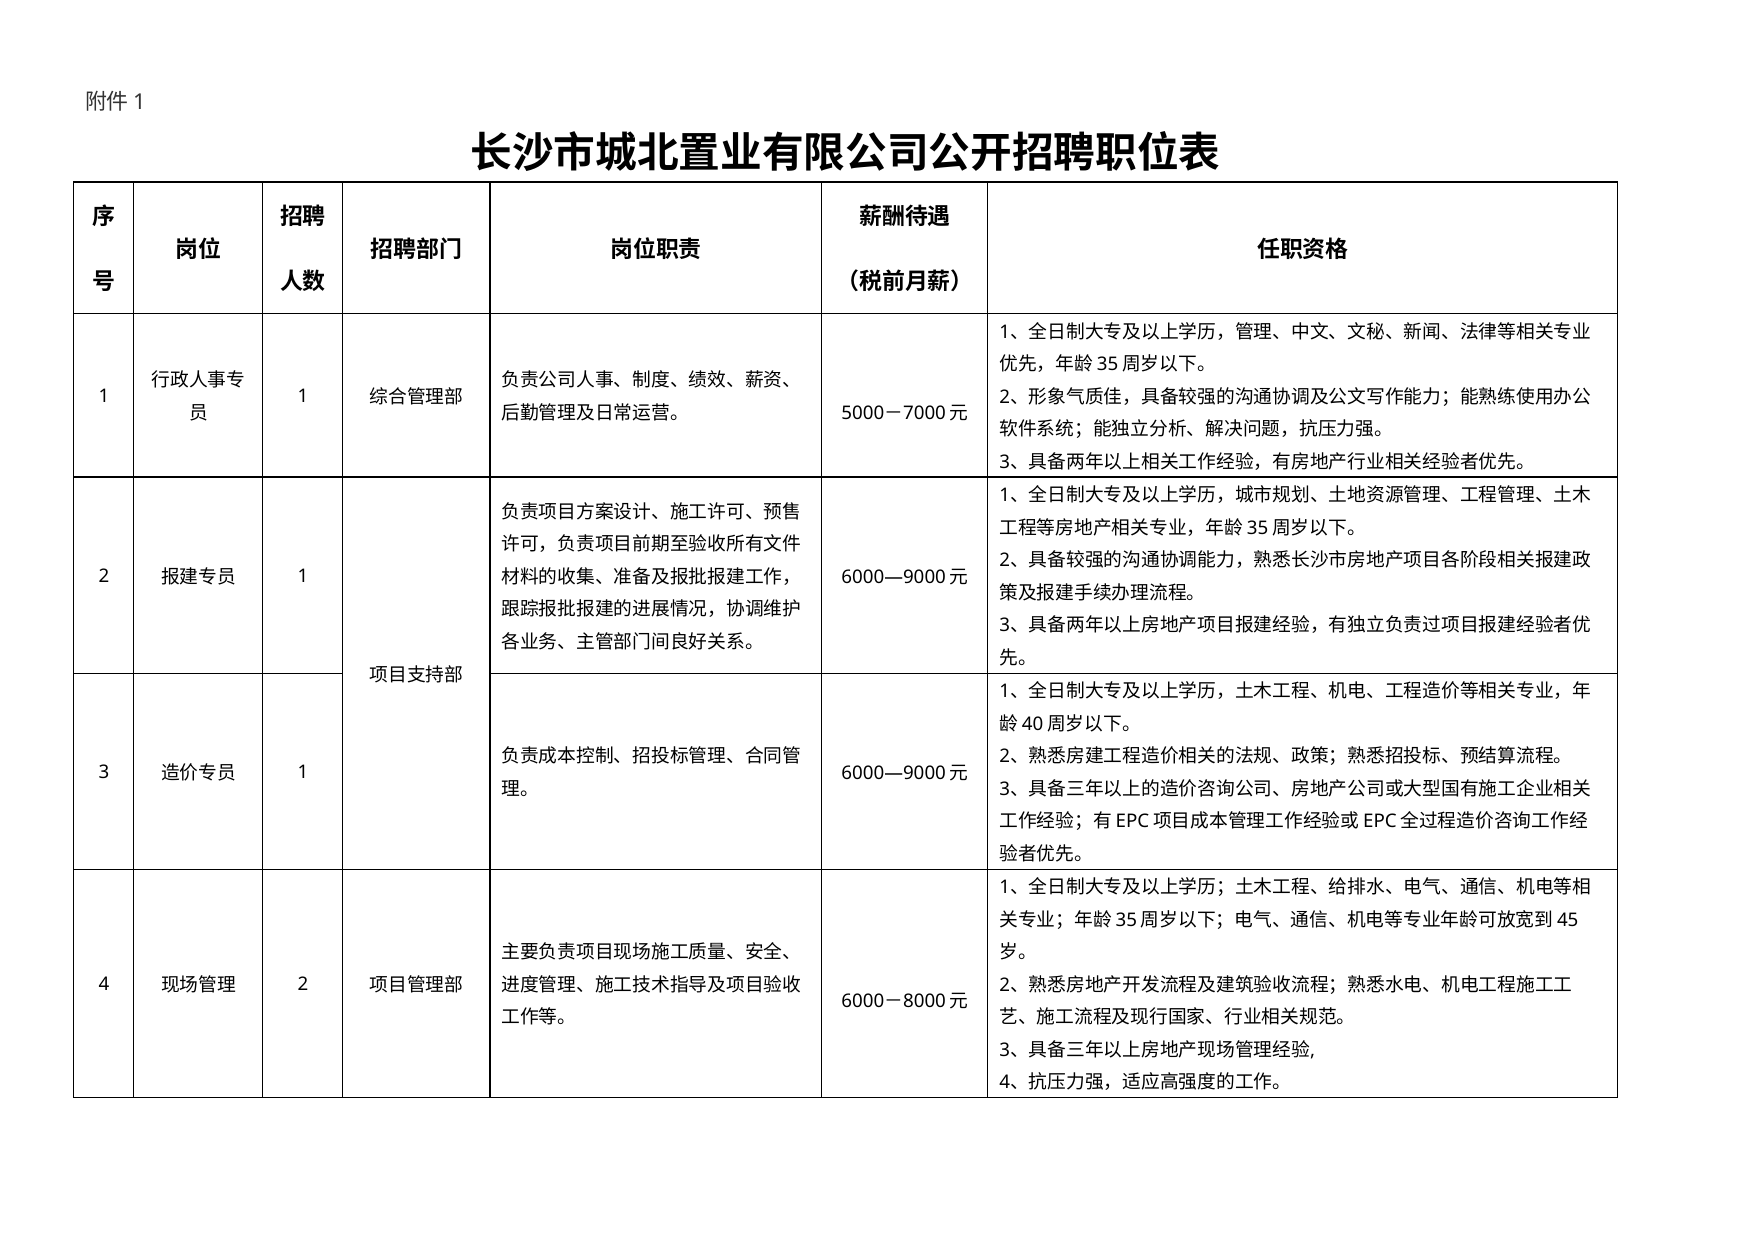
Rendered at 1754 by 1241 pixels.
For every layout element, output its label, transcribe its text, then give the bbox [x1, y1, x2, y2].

table_cell 行政人事专员 [134, 314, 262, 476]
table_cell 5000－7000元 [822, 314, 987, 476]
table_cell 项目支持部 [343, 478, 489, 868]
table_cell 2 [263, 870, 342, 1097]
table_cell 任职资格 [988, 183, 1617, 312]
table_cell 现场管理 [134, 870, 262, 1097]
table_cell 1 [263, 314, 342, 476]
table_cell 2 [74, 478, 133, 672]
table_cell 报建专员 [134, 478, 262, 672]
table_cell 1、全日制大专及以上学历；土木工程、给排水、电气、通信、机电等相关专业；年龄35周岁以下；电气、通信、机电等专业年龄可放宽到45岁。 2、熟悉房地产开发流程及建筑验收流程；熟悉水电、机电工程施工工艺、施工流程及现行国家、行业相关规范。 3、具备三年以上房地产现场管理经验, 4、抗压力强，适应高强度的工作。 [988, 870, 1617, 1097]
table_cell 1 [74, 314, 133, 476]
table_cell 招聘人数 [263, 183, 342, 312]
table_cell 岗位 [134, 183, 262, 312]
table_cell 负责成本控制、招投标管理、合同管理。 [491, 674, 821, 868]
table_cell 负责项目方案设计、施工许可、预售许可，负责项目前期至验收所有文件材料的收集、准备及报批报建工作，跟踪报批报建的进展情况，协调维护各业务、主管部门间良好关系。 [491, 478, 821, 672]
table_cell 序号 [74, 183, 133, 312]
table_header 附件1 长沙市城北置业有限公司公开招聘职位表 [74, 84, 1617, 181]
table_cell 薪酬待遇 （税前月薪） [822, 183, 987, 312]
table_cell 1 [263, 674, 342, 868]
table_cell 主要负责项目现场施工质量、安全、进度管理、施工技术指导及项目验收工作等。 [491, 870, 821, 1097]
table_cell 1、全日制大专及以上学历，土木工程、机电、工程造价等相关专业，年龄40周岁以下。 2、熟悉房建工程造价相关的法规、政策；熟悉招投标、预结算流程。 3、具备三年以上的造价咨询公司、房地产公司或大型国有施工企业相关工作经验；有EPC项目成本管理工作经验或EPC全过程造价咨询工作经验者优先。 [988, 674, 1617, 868]
table_cell 6000－8000元 [822, 870, 987, 1097]
table_cell 招聘部门 [343, 183, 489, 312]
table_cell 3 [74, 674, 133, 868]
table_cell 综合管理部 [343, 314, 489, 476]
table_cell 造价专员 [134, 674, 262, 868]
table_cell 负责公司人事、制度、绩效、薪资、后勤管理及日常运营。 [491, 314, 821, 476]
table_cell 1、全日制大专及以上学历，管理、中文、文秘、新闻、法律等相关专业优先，年龄35周岁以下。 2、形象气质佳，具备较强的沟通协调及公文写作能力；能熟练使用办公软件系统；能独立分析、解决问题，抗压力强。 3、具备两年以上相关工作经验，有房地产行业相关经验者优先。 [988, 314, 1617, 476]
table_cell 4 [74, 870, 133, 1097]
table_cell 1、全日制大专及以上学历，城市规划、土地资源管理、工程管理、土木工程等房地产相关专业，年龄35周岁以下。 2、具备较强的沟通协调能力，熟悉长沙市房地产项目各阶段相关报建政策及报建手续办理流程。 3、具备两年以上房地产项目报建经验，有独立负责过项目报建经验者优先。 [988, 478, 1617, 672]
table_cell 1 [263, 478, 342, 672]
table_cell 岗位职责 [491, 183, 821, 312]
table_cell 项目管理部 [343, 870, 489, 1097]
table_cell 6000—9000元 [822, 674, 987, 868]
table_cell 6000—9000元 [822, 478, 987, 672]
